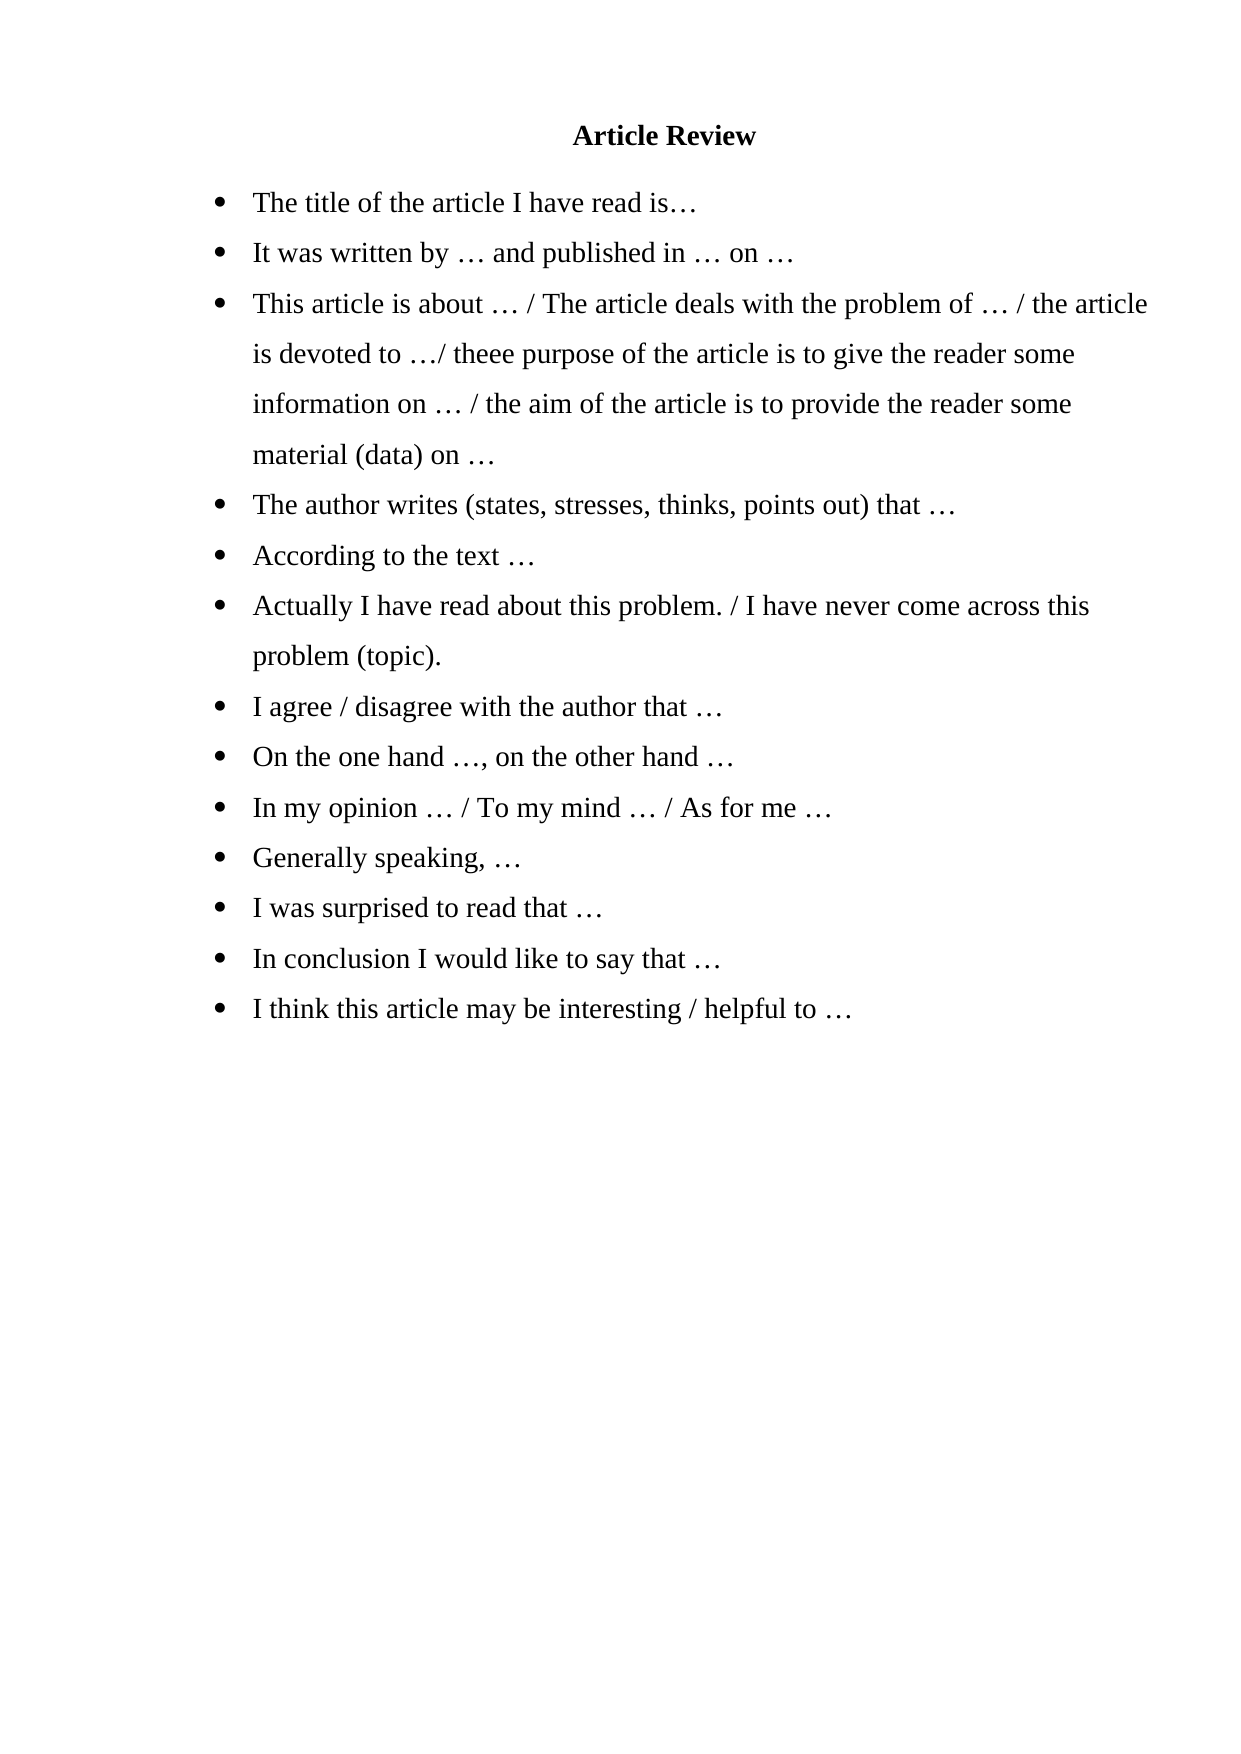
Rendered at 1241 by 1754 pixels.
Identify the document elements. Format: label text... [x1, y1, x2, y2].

list Actually I have read about this problem. / I have never come across this problem (topic). [215, 588, 1152, 672]
list Generally speaking, … [215, 840, 1152, 874]
list I was surprised to read that … [215, 891, 1152, 924]
list It was written by … and published in … on … [215, 236, 1152, 269]
list The title of the article I have read is… [215, 185, 1152, 219]
list The author writes (states, stresses, thinks, points out) that … [215, 487, 1152, 521]
list In conclusion I would like to say that … [215, 941, 1152, 974]
text Article Review [177, 118, 1152, 152]
list This article is about … / The article deals with the problem of … / the article is devoted to …/ theee purpose of the article is to give the reader some information on … / the aim of the article is to provide the reader some material (data) on … [215, 286, 1152, 471]
list I think this article may be interesting / helpful to … [215, 991, 1152, 1025]
list I agree / disagree with the author that … [215, 689, 1152, 722]
list According to the text … [215, 538, 1152, 571]
list On the one hand …, on the other hand … [215, 739, 1152, 773]
list In my opinion … / To my mind … / As for me … [215, 790, 1152, 823]
